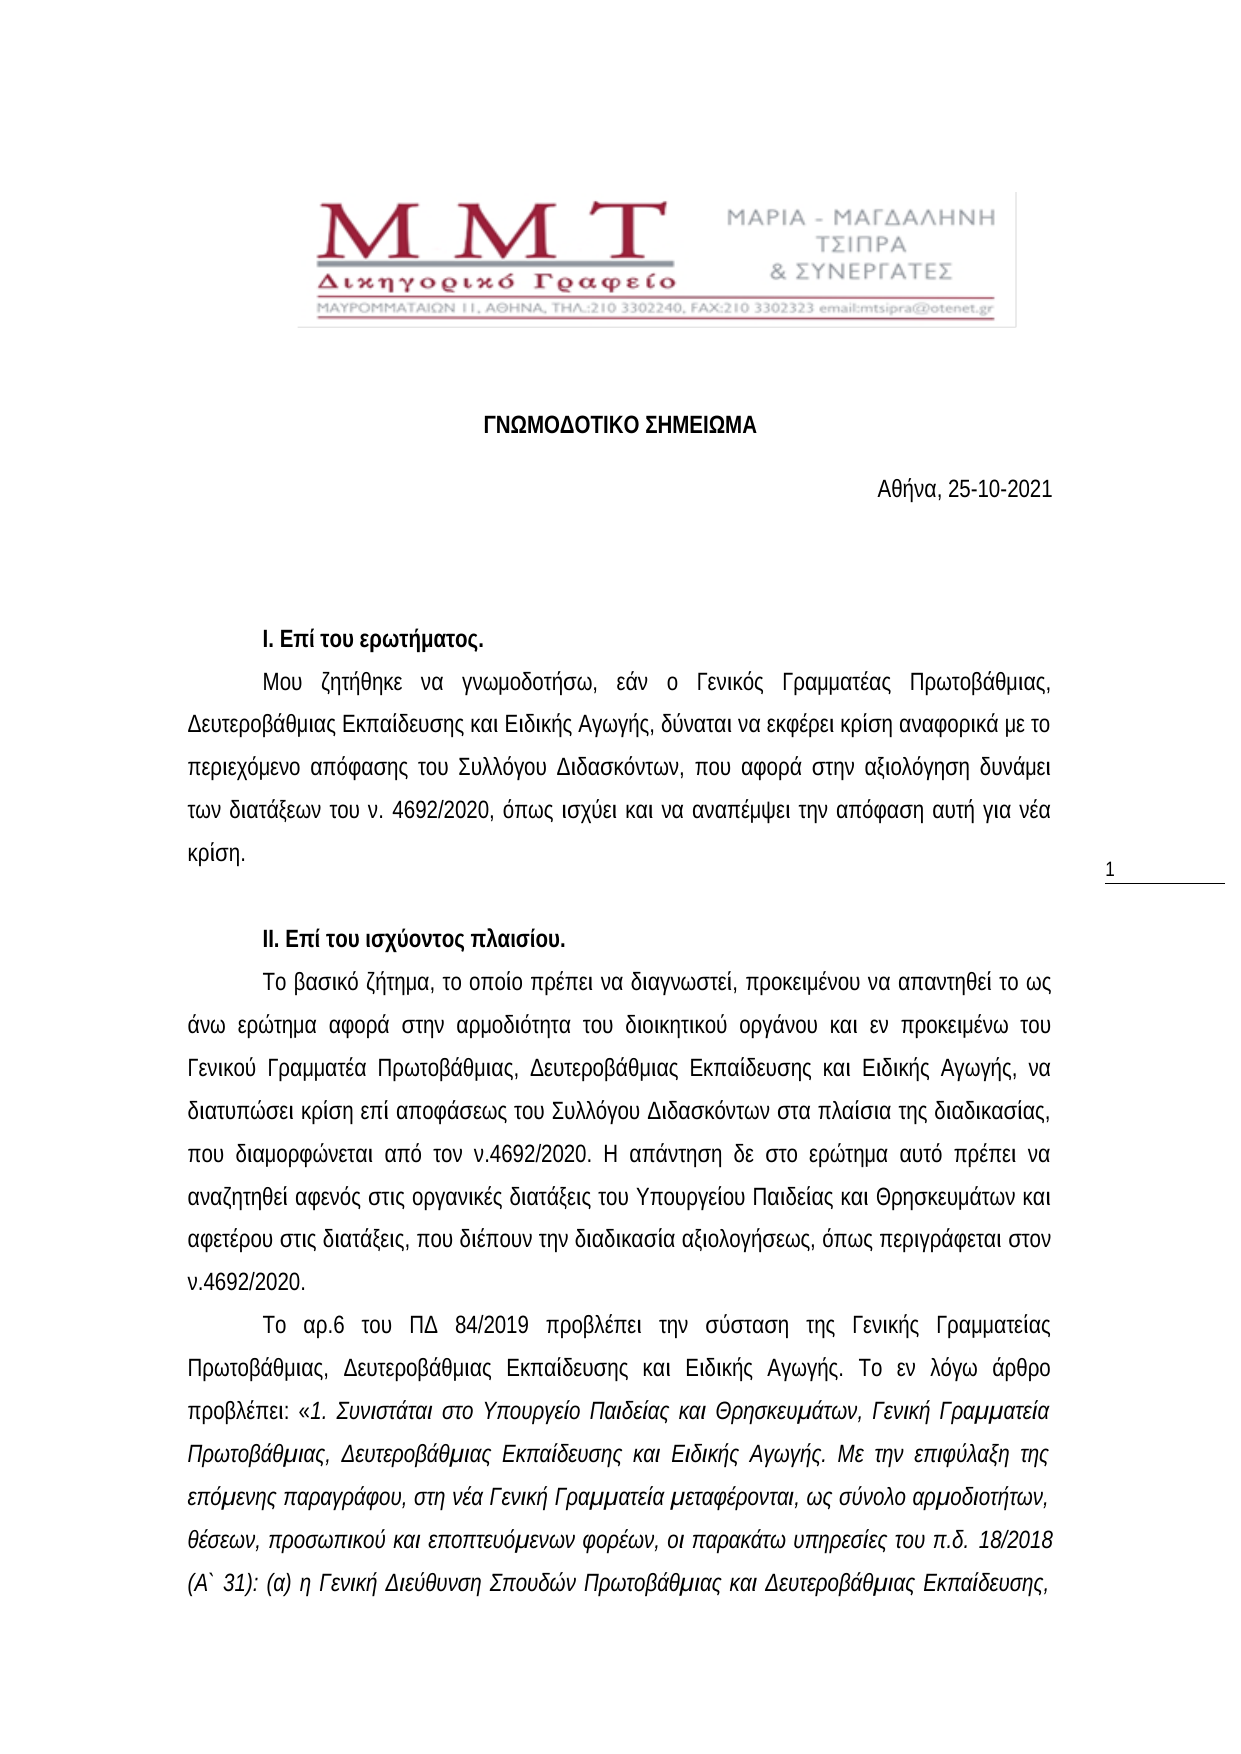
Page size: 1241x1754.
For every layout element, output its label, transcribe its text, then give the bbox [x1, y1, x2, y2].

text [187, 1310, 1053, 1596]
picture [297, 192, 1018, 329]
text ΓΝΩΜΟΔΟΤΙΚΟ ΣΗΜΕΙΩΜΑ [187, 410, 1053, 439]
text Ι. Επί του ερωτήματος. [187, 624, 1053, 652]
text Το βασικό ζήτημα, το οποίο πρέπει να διαγνωστεί, προκειμένου να απαντηθεί το ως άνω ερώτημα αφορά στην αρμοδιότητα του διοικητικού οργάνου και εν προκειμένω του Γενικού Γραμματέα Πρωτοβάθμιας, Δευτεροβάθμιας Εκπαίδευσης και Ειδικής Αγωγής, να διατυπώσει κρίση επί αποφάσεως του Συλλόγου Διδασκόντων στα πλαίσια της διαδικασίας, που διαμορφώνεται από τον ν.4692/2020. Η απάντηση δε στο ερώτημα αυτό πρέπει να αναζητηθεί αφενός στις οργανικές διατάξεις του Υπουργείου Παιδείας και Θρησκευμάτων και αφετέρου στις διατάξεις, που διέπουν την διαδικασία αξιολογήσεως, όπως περιγράφεται στον ν.4692/2020. [187, 967, 1053, 1296]
text Μου ζητήθηκε να γνωμοδοτήσω, εάν ο Γενικός Γραμματέας Πρωτοβάθμιας, Δευτεροβάθμιας Εκπαίδευσης και Ειδικής Αγωγής, δύναται να εκφέρει κρίση αναφορικά με το περιεχόμενο απόφασης του Συλλόγου Διδασκόντων, που αφορά στην αξιολόγηση δυνάμει των διατάξεων του ν. 4692/2020, όπως ισχύει και να αναπέμψει την απόφαση αυτή για νέα κρίση. [187, 667, 1053, 867]
text ΙΙ. Επί του ισχύοντος πλαισίου. [187, 924, 1053, 953]
text Αθήνα, 25-10-2021 [187, 474, 1053, 503]
